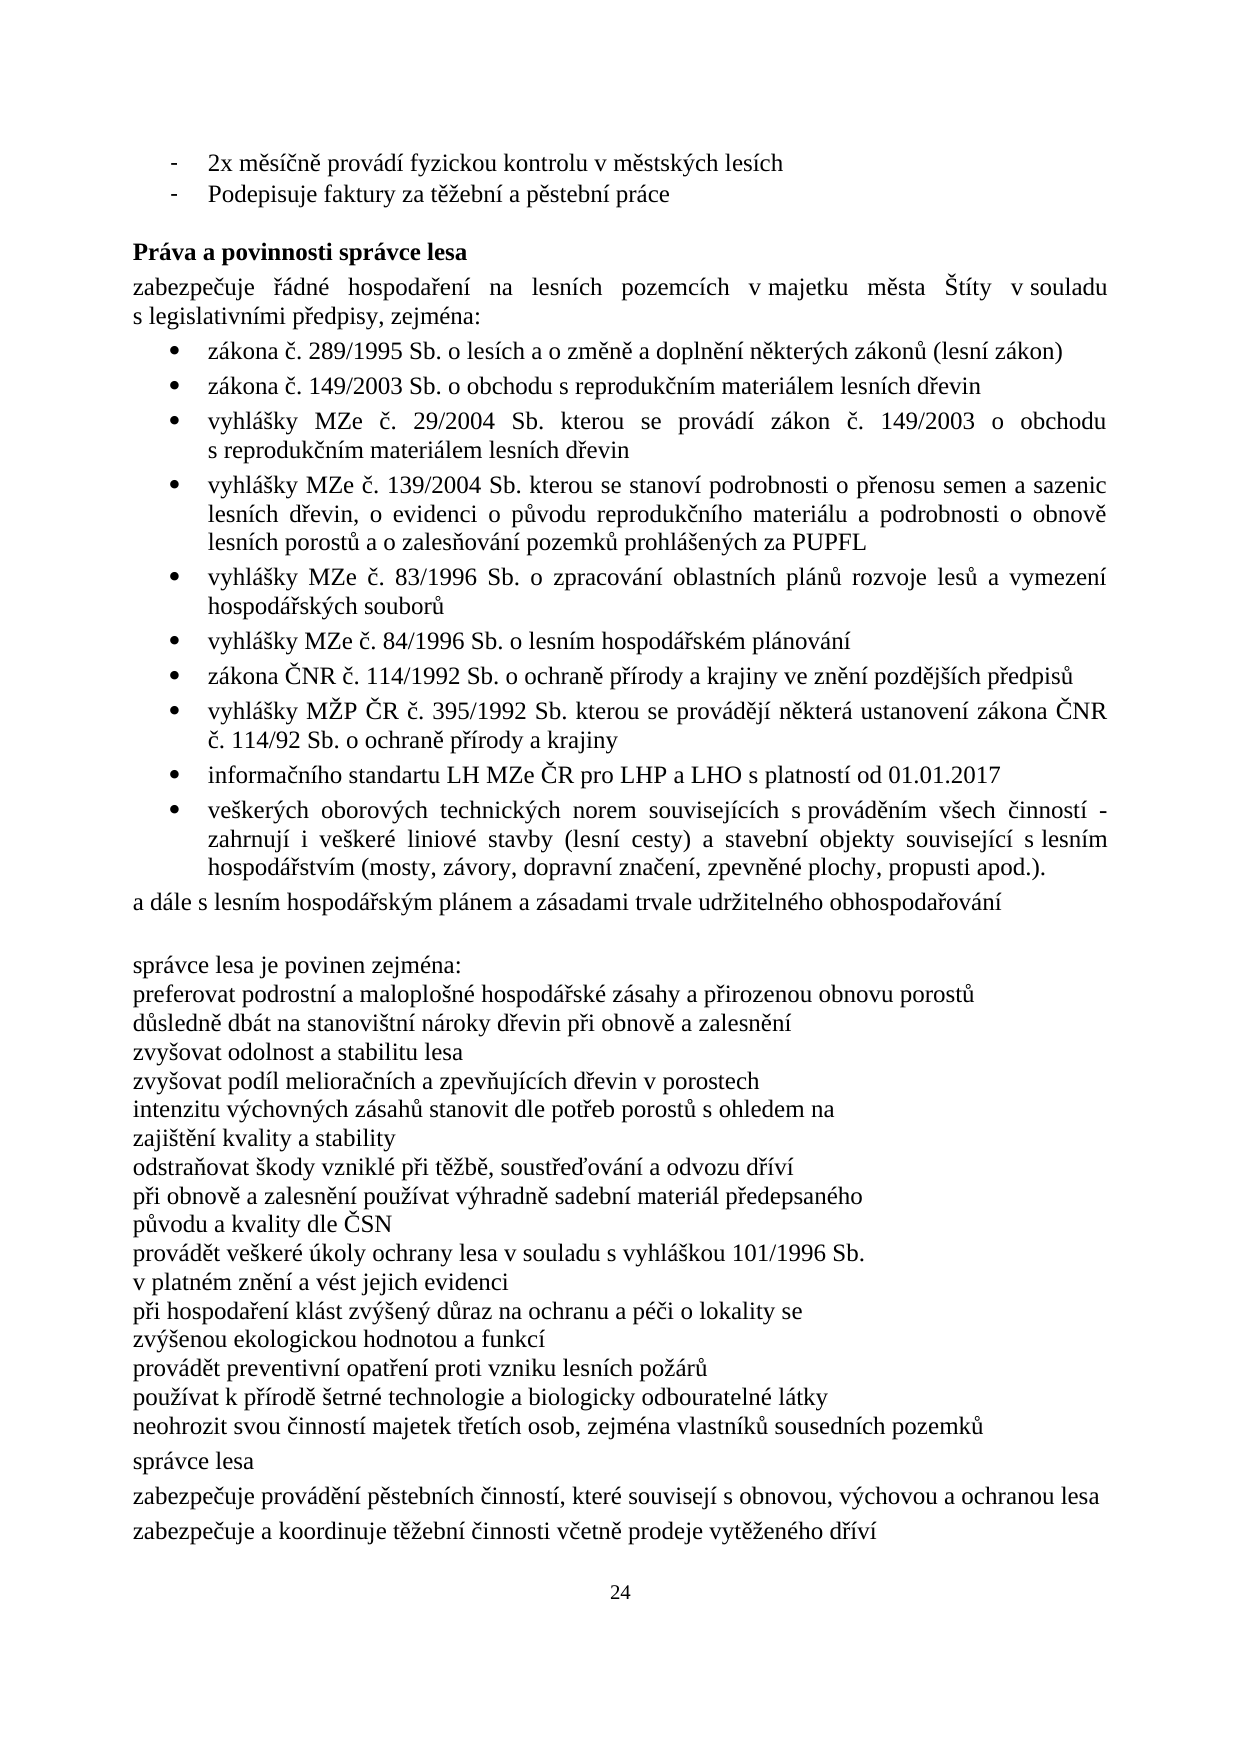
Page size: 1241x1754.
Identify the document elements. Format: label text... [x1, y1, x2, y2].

list 2x měsíčně provádí fyzickou kontrolu v městských lesích [170, 148, 1108, 178]
text zvyšovat odolnost a stabilitu lesa [133, 1037, 1108, 1066]
text Práva a povinnosti správce lesa [133, 237, 1108, 266]
text používat k přírodě šetrné technologie a biologicky odbouratelné látky [133, 1382, 1108, 1411]
list vyhlášky MZe č. 84/1996 Sb. o lesním hospodářském plánování [170, 626, 1108, 655]
text původu a kvality dle ČSN [133, 1209, 1108, 1238]
text neohrozit svou činností majetek třetích osob, zejména vlastníků sousedních pozemků [133, 1411, 1108, 1439]
list zákona č. 149/2003 Sb. o obchodu s reprodukčním materiálem lesních dřevin [170, 371, 1108, 400]
text důsledně dbát na stanovištní nároky dřevin při obnově a zalesnění [133, 1008, 1108, 1037]
text správce lesa [133, 1446, 1108, 1474]
list vyhlášky MŽP ČR č. 395/1992 Sb. kterou se provádějí některá ustanovení zákona ČNR č. 114/92 Sb. o ochraně přírody a krajiny [170, 696, 1108, 754]
text preferovat podrostní a maloplošné hospodářské zásahy a přirozenou obnovu porostů [133, 980, 1108, 1008]
text správce lesa je povinen zejména: [133, 951, 1108, 980]
text zabezpečuje řádné hospodaření na lesních pozemcích v majetku města Štíty v souladu s legislativními předpisy, zejména: [133, 272, 1108, 330]
list zákona ČNR č. 114/1992 Sb. o ochraně přírody a krajiny ve znění pozdějších předpisů [170, 661, 1108, 690]
list Podepisuje faktury za těžební a pěstební práce [170, 178, 1108, 209]
list veškerých oborových technických norem souvisejících s prováděním všech činností - zahrnují i veškeré liniové stavby (lesní cesty) a stavební objekty související s lesním hospodářstvím (mosty, závory, dopravní značení, zpevněné plochy, propusti apod.). [170, 795, 1108, 881]
list vyhlášky MZe č. 139/2004 Sb. kterou se stanoví podrobnosti o přenosu semen a sazenic lesních dřevin, o evidenci o původu reprodukčního materiálu a podrobnosti o obnově lesních porostů a o zalesňování pozemků prohlášených za PUPFL [170, 470, 1108, 556]
list vyhlášky MZe č. 83/1996 Sb. o zpracování oblastních plánů rozvoje lesů a vymezení hospodářských souborů [170, 562, 1108, 620]
text zvyšovat podíl melioračních a zpevňujících dřevin v porostech [133, 1066, 1108, 1094]
text při obnově a zalesnění používat výhradně sadební materiál předepsaného [133, 1181, 1108, 1209]
text odstraňovat škody vzniklé při těžbě, soustřeďování a odvozu dříví [133, 1152, 1108, 1181]
text provádět preventivní opatření proti vzniku lesních požárů [133, 1353, 1108, 1382]
text provádět veškeré úkoly ochrany lesa v souladu s vyhláškou 101/1996 Sb. [133, 1238, 1108, 1267]
text zajištění kvality a stability [133, 1123, 1108, 1152]
list vyhlášky MZe č. 29/2004 Sb. kterou se provádí zákon č. 149/2003 o obchodu s reprodukčním materiálem lesních dřevin [170, 406, 1108, 464]
text zabezpečuje provádění pěstebních činností, které souvisejí s obnovou, výchovou a ochranou lesa [133, 1481, 1108, 1509]
text a dále s lesním hospodářským plánem a zásadami trvale udržitelného obhospodařování [133, 887, 1108, 916]
list zákona č. 289/1995 Sb. o lesích a o změně a doplnění některých zákonů (lesní zákon) [170, 336, 1108, 365]
text v platném znění a vést jejich evidenci [133, 1267, 1108, 1296]
text intenzitu výchovných zásahů stanovit dle potřeb porostů s ohledem na [133, 1094, 1108, 1123]
text při hospodaření klást zvýšený důraz na ochranu a péči o lokality se [133, 1296, 1108, 1324]
text zvýšenou ekologickou hodnotou a funkcí [133, 1324, 1108, 1353]
list informačního standartu LH MZe ČR pro LHP a LHO s platností od 01.01.2017 [170, 760, 1108, 789]
text zabezpečuje a koordinuje těžební činnosti včetně prodeje vytěženého dříví [133, 1516, 1108, 1544]
